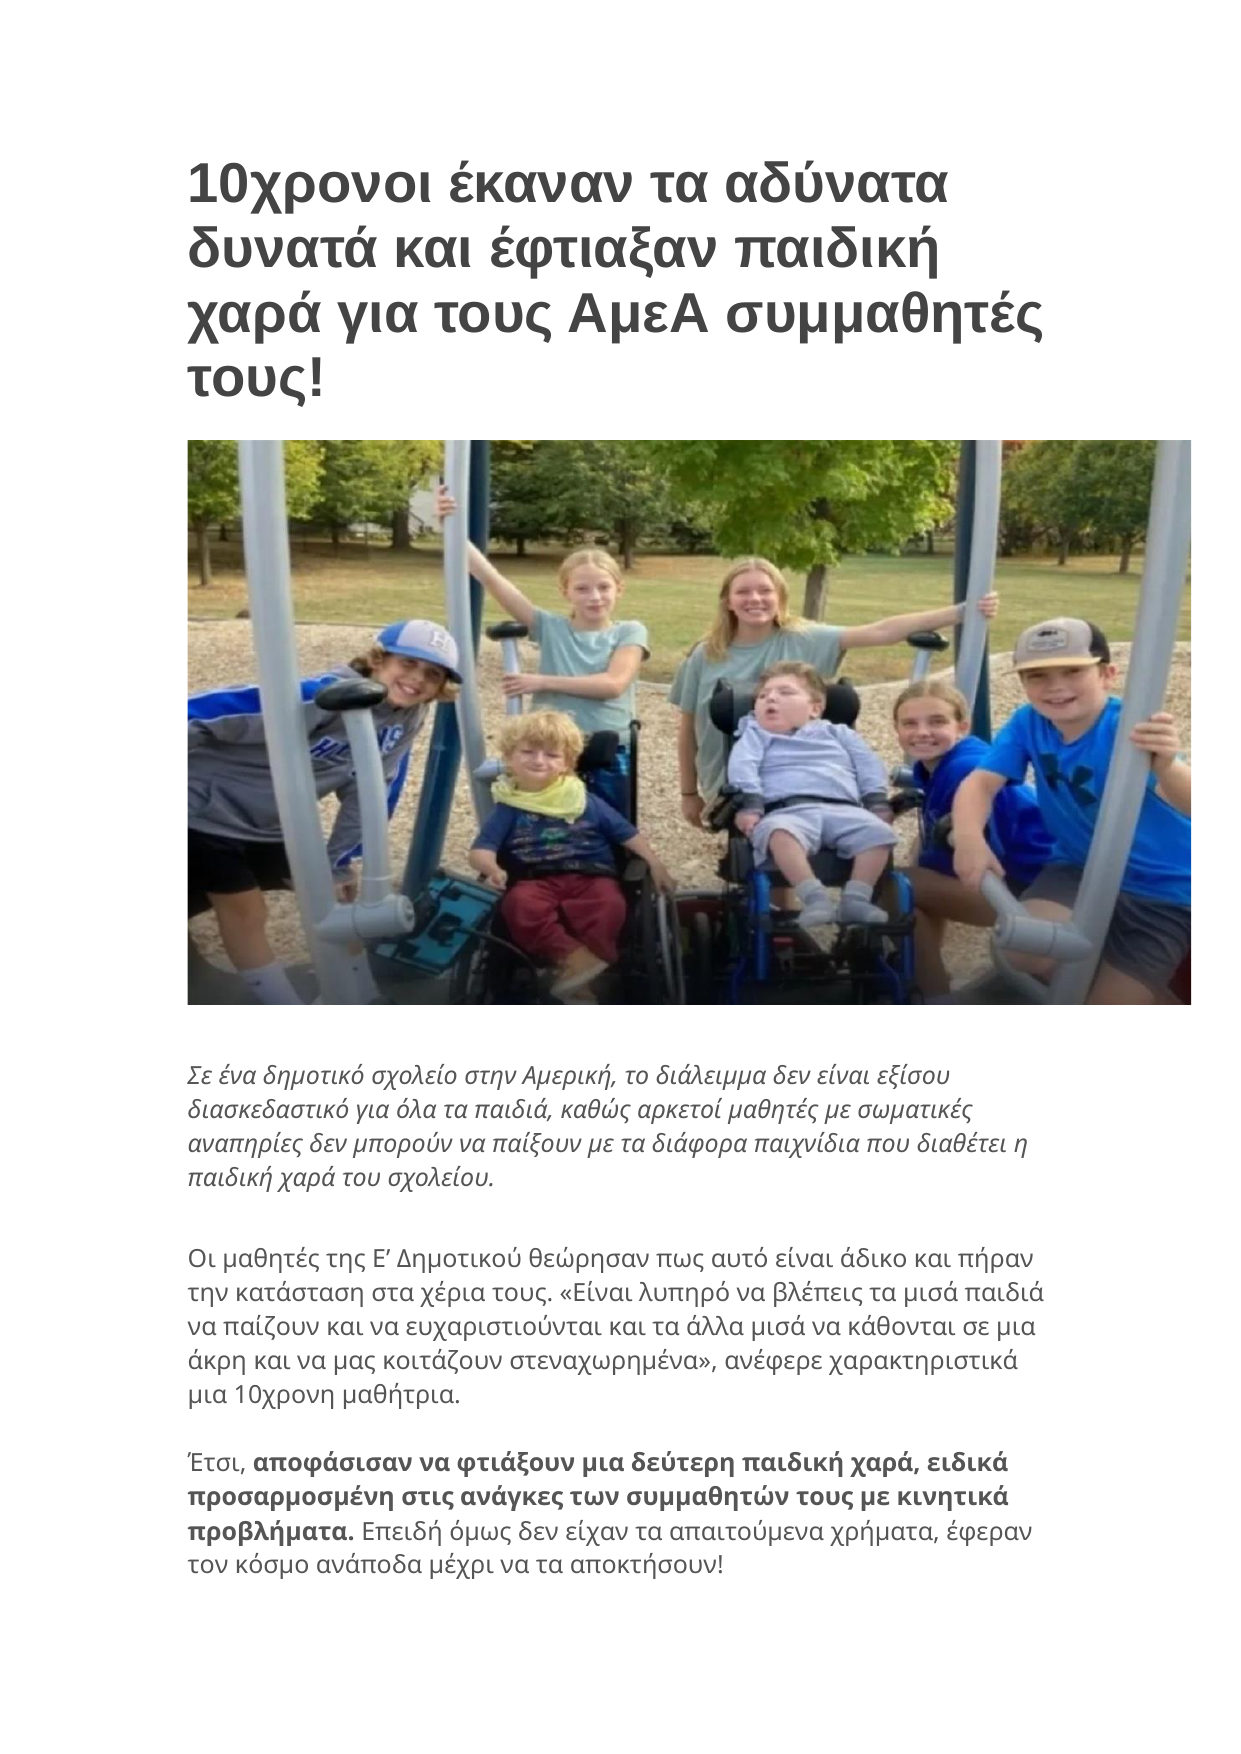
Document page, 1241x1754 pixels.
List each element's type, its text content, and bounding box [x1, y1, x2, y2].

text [187, 1241, 1053, 1581]
text Σε ένα δημοτικό σχολείο στην Αμερική, το διάλειμμα δεν είναι εξίσου διασκεδαστικό για όλα τα παιδιά, καθώς αρκετοί μαθητές με σωματικές αναπηρίες δεν μπορούν να παίξουν με τα διάφορα παιχνίδια που διαθέτει η παιδική χαρά του σχολείου. [187, 1057, 1053, 1194]
picture [187, 440, 1192, 1005]
text 10χρονοι έκαναν τα αδύνατα δυνατά και έφτιαξαν παιδική χαρά για τους ΑμεΑ συμμαθητές τους! [187, 150, 1053, 409]
